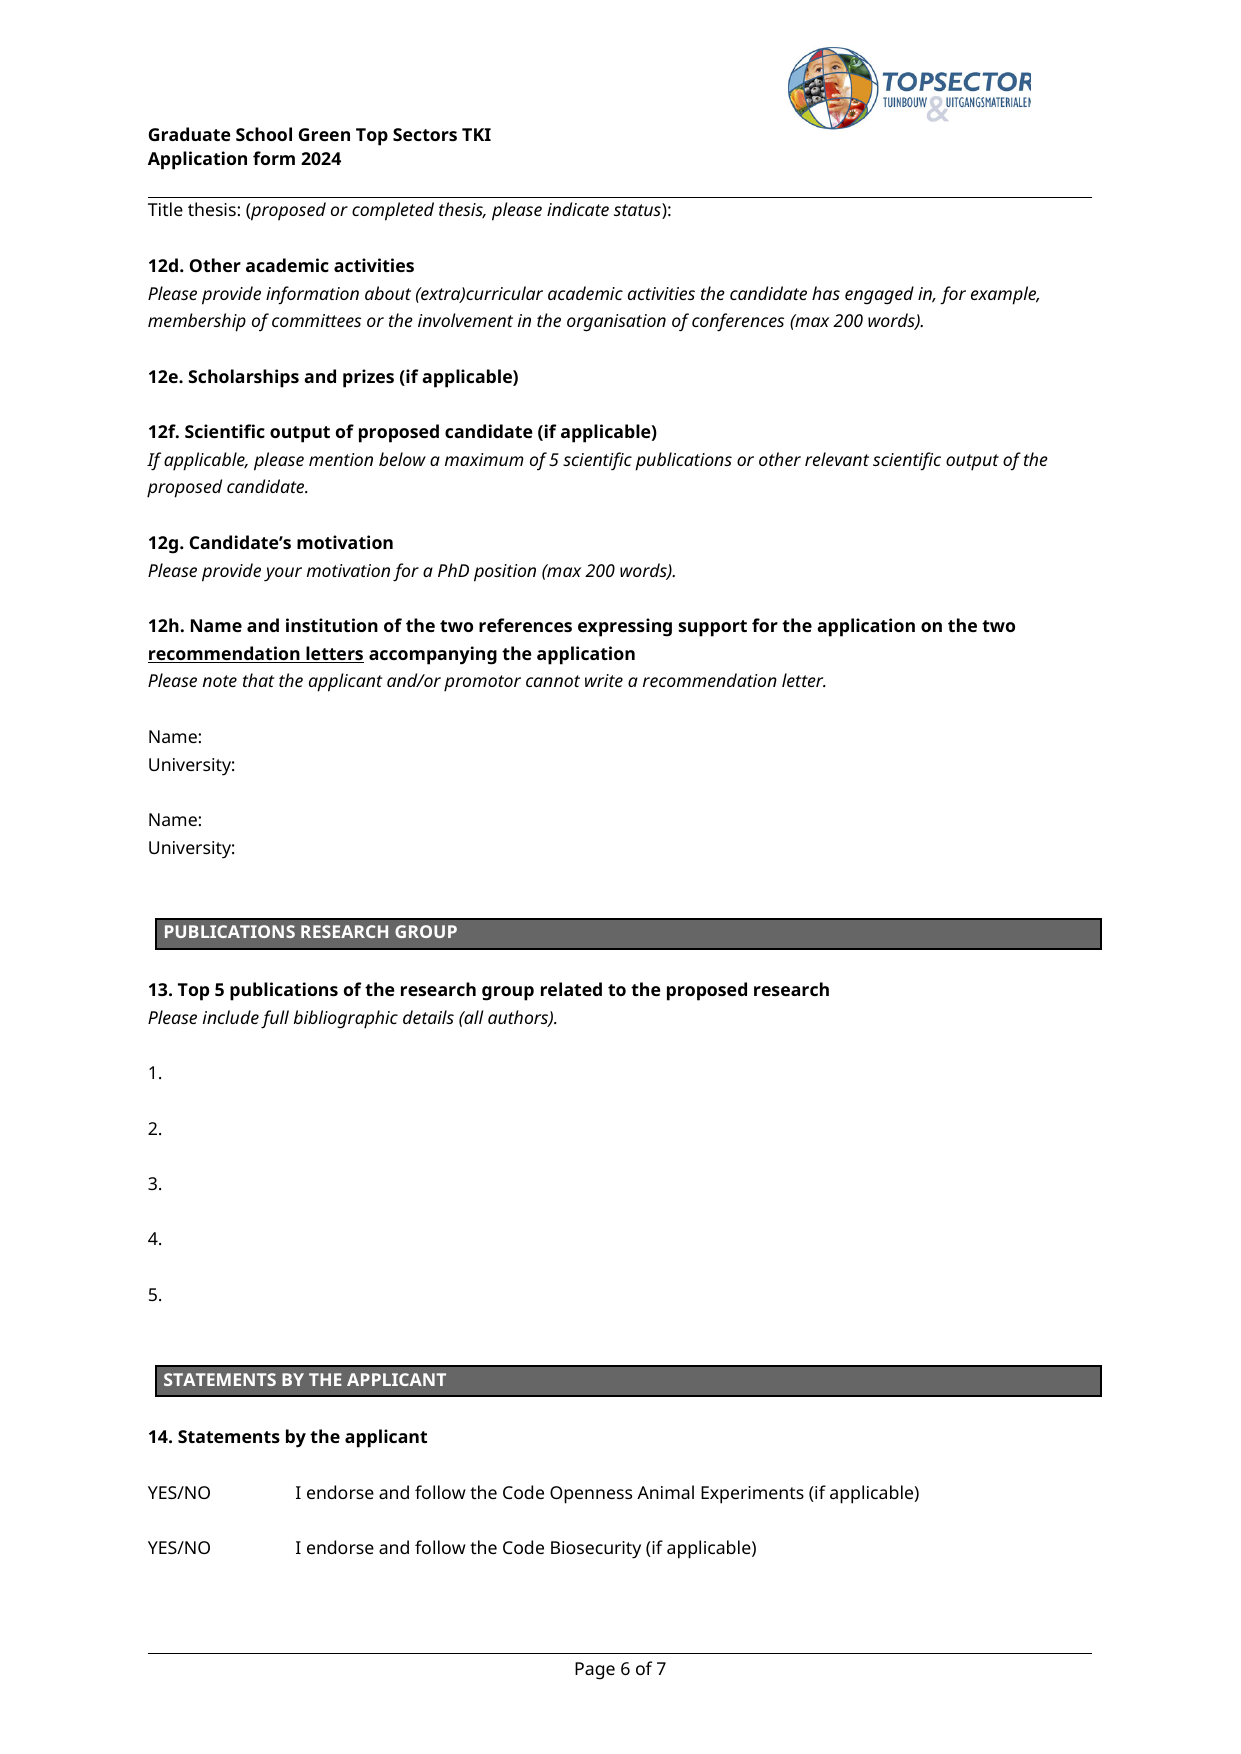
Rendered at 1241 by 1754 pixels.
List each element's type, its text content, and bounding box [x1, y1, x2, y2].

text Title thesis: (proposed or completed thesis, please indicate status): [148, 198, 1092, 222]
picture [787, 40, 1031, 132]
text University: [148, 835, 1092, 859]
table_header STATEMENTS BY THE APPLICANT [157, 1367, 1100, 1395]
table_header Publications research group [157, 920, 1100, 948]
text 3. [148, 1171, 1092, 1196]
text Please note that the applicant and/or promotor cannot write a recommendation letter. [148, 669, 1092, 693]
text 5. [148, 1282, 1092, 1306]
text 12h. Name and institution of the two references expressing support for the application on the two recommendation letters accompanying the application [148, 613, 1092, 665]
text University: [148, 752, 1092, 776]
text Name: [148, 807, 1092, 832]
text 4. [148, 1227, 1092, 1251]
text 12d. Other academic activities [148, 253, 1092, 277]
text 12f. Scientific output of proposed candidate (if applicable) [148, 419, 1092, 444]
text 14. Statements by the applicant [148, 1425, 1092, 1449]
text 12g. Candidate’s motivation [148, 530, 1092, 554]
text 13. Top 5 publications of the research group related to the proposed research [148, 977, 1092, 1002]
text 12e. Scholarships and prizes (if applicable) [148, 364, 1092, 388]
text 2. [148, 1116, 1092, 1140]
text Please include full bibliographic details (all authors). [148, 1005, 1092, 1029]
text YES/NO I endorse and follow the Code Biosecurity (if applicable) [148, 1536, 1092, 1560]
text YES/NO I endorse and follow the Code Openness Animal Experiments (if applicable) [148, 1480, 1092, 1504]
text 1. [148, 1061, 1092, 1085]
text If applicable, please mention below a maximum of 5 scientific publications or other relevant scientific output of the proposed candidate. [148, 447, 1092, 499]
text Name: [148, 724, 1092, 748]
text Please provide information about (extra)curricular academic activities the candidate has engaged in, for example, membership of committees or the involvement in the organisation of conferences (max 200 words). [148, 281, 1092, 333]
text Please provide your motivation for a PhD position (max 200 words). [148, 558, 1092, 582]
